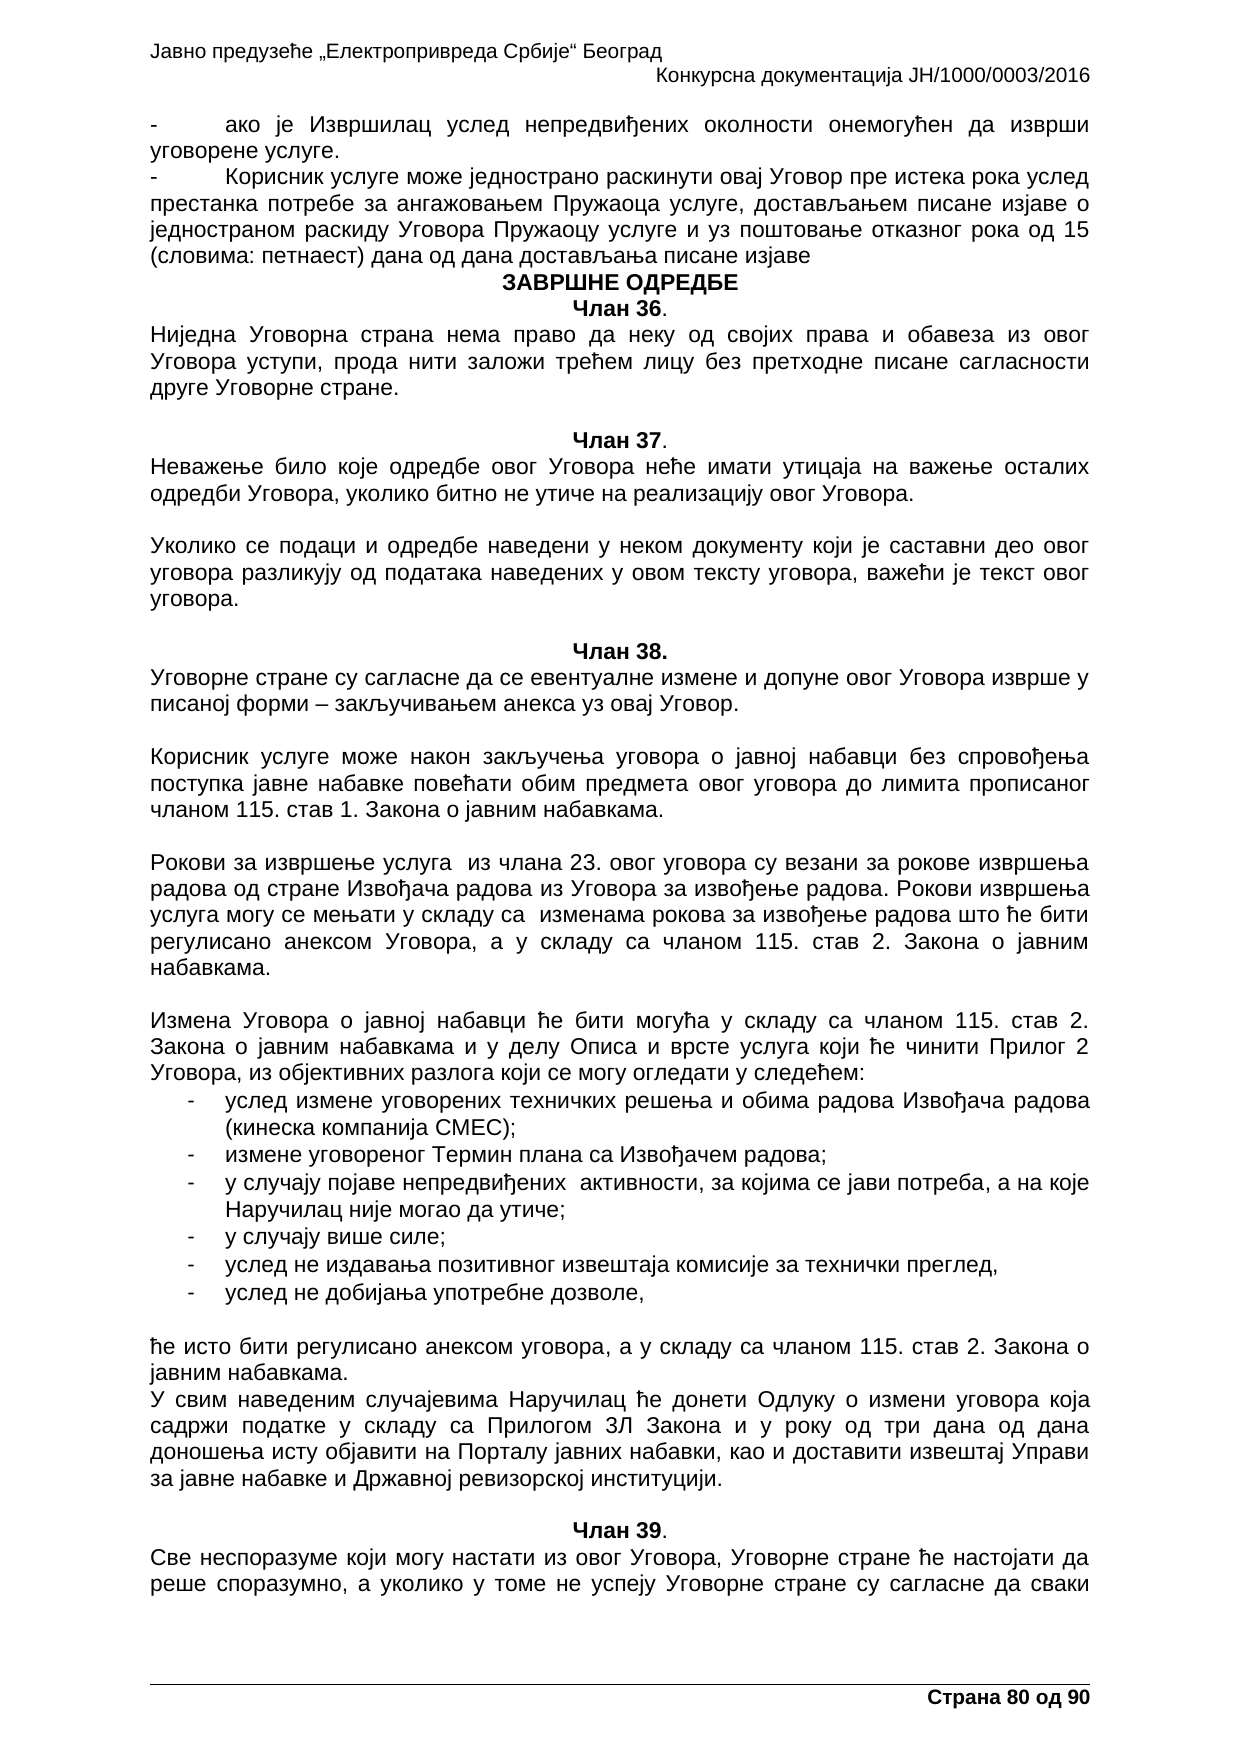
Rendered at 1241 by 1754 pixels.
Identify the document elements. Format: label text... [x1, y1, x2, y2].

list услед измене уговорених техничких решења и обима радова Извођача радова (кинеска компанија CMEC); [187, 1086, 1090, 1140]
text Члан 37. [150, 427, 1090, 453]
list услед не добијања употребне дозволе, [187, 1278, 1090, 1307]
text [150, 1544, 1090, 1596]
text Рокови за извршење услуга из члана 23. овог уговора су везани за рокове извршења радова од стране Извођача радова из Уговора за извођење радова. Рокови извршења услуга могу се мењати у складу са изменама рокова за извођење радова што ће бити регулисано анексом Уговора, а у складу са чланом 115. став 2. Закона о јавним набавкама. [150, 848, 1090, 980]
text Ниједна Уговорна страна нема право да неку од својих права и обавеза из овог Уговора уступи, прода нити заложи трећем лицу без претходне писане сагласности друге Уговорне стране. [150, 321, 1090, 401]
text ЗАВРШНЕ ОДРЕДБЕ [150, 269, 1090, 295]
text Уговорне стране су сагласне да се евентуалне измене и допуне овог Уговора изврше у писаној форми – закључивањем анекса уз овај Уговор. [150, 664, 1090, 717]
text Корисник услуге може након закључења уговора о јавној набавци без спровођења поступка јавне набавке повећати обим предмета овог уговора до лимита прописаног чланом 115. став 1. Закона о јавним набавкама. [150, 743, 1090, 822]
list у случају појаве непредвиђених активности, за којима се јави потреба, а на које Наручилац није могао да утиче; [187, 1168, 1090, 1222]
text Уколико се подаци и одредбе наведени у неком документу који је саставни део овог уговора разликују од података наведених у овом тексту уговора, важећи је текст овог уговора. [150, 532, 1090, 611]
text Неважење било које одредбе овог Уговора неће имати утицаја на важење осталих одредби Уговора, уколико битно не утиче на реализацију овог Уговора. [150, 453, 1090, 506]
text ће исто бити регулисано анексом уговора, а у складу са чланом 115. став 2. Закона о јавним набавкама. [150, 1333, 1090, 1386]
list у случају више силе; [187, 1222, 1090, 1251]
text Члан 39. [150, 1517, 1090, 1544]
text Члан 36. [150, 295, 1090, 321]
text Члан 38. [150, 638, 1090, 664]
text Измена Уговора о јавној набавци ће бити могућа у складу са чланом 115. став 2. Закона о јавним набавкама и у делу Описа и врсте услуга који ће чинити Прилог 2 Уговора, из објективних разлога који се могу огледати у следећем: [150, 1007, 1090, 1086]
list измене уговореног Термин плана са Извођачем радова; [187, 1140, 1090, 1168]
text У свим наведеним случајевима Наручилац ће донети Одлуку о измени уговора која садржи податке у складу са Прилогом 3Л Закона и у року од три дана од дана доношења исту објавити на Порталу јавних набавки, као и доставити извештај Управи за јавне набавке и Државној ревизорској институцији. [150, 1386, 1090, 1491]
list услед не издавања позитивног извештаја комисије за технички преглед, [187, 1251, 1090, 1278]
text - Корисник услуге може једнострано раскинути овај Уговор пре истека рока услед престанка потребе за ангажовањем Пружаоца услуге, достављањем писане изјаве о једностраном раскиду Уговора Пружаоцу услуге и уз поштовање отказног рока од 15 (словима: петнаест) дана од дана достављања писане изјаве [150, 163, 1090, 269]
text - ако је Извршилац услед непредвиђених околности онемогућен да изврши уговорене услуге. [150, 111, 1090, 163]
